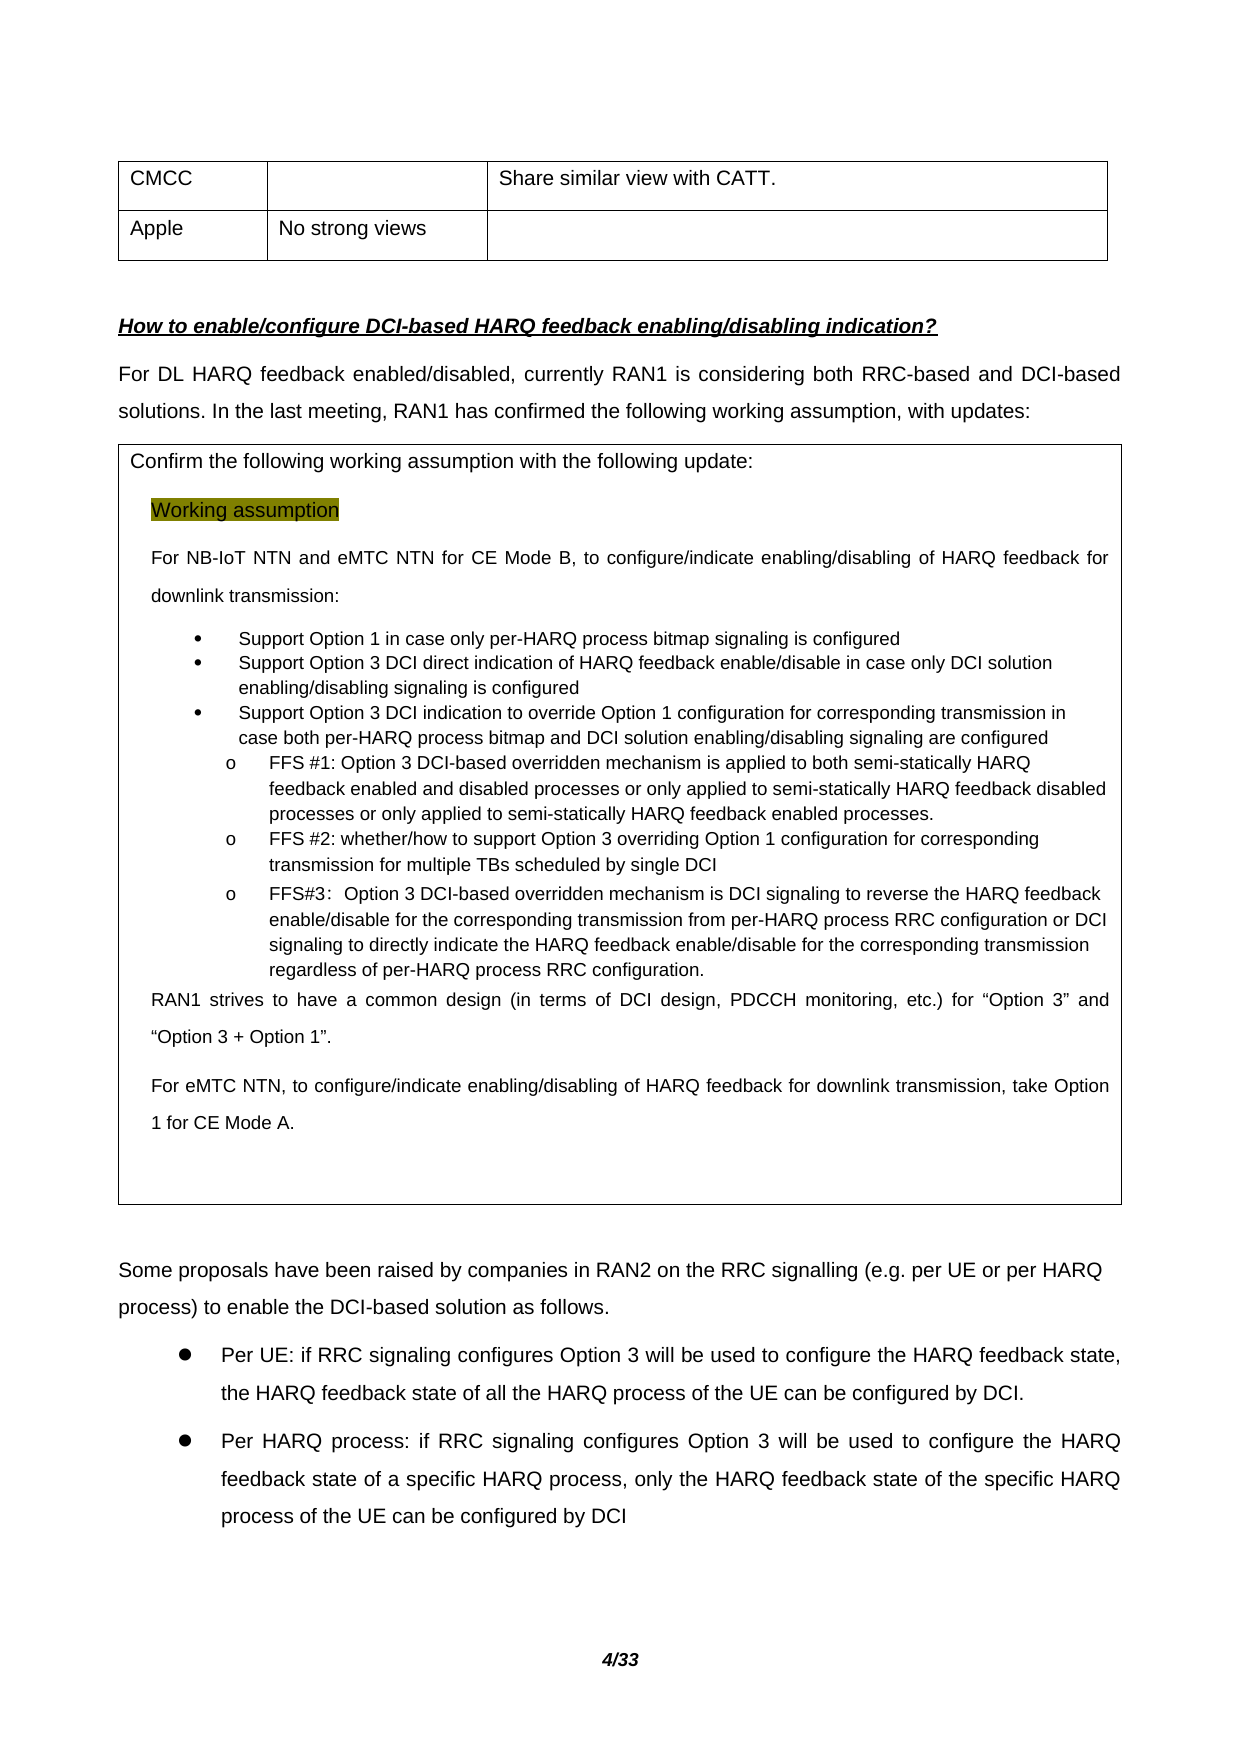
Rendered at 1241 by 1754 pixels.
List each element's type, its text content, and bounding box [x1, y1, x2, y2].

table_cell No strong views [268, 211, 487, 260]
text For DL HARQ feedback enabled/disabled, currently RAN1 is considering both RRC-based and DCI-based solutions. In the last meeting, RAN1 has confirmed the following working assumption, with updates: [118, 358, 1122, 428]
table_cell Apple [119, 211, 267, 260]
text Some proposals have been raised by companies in RAN2 on the RRC signalling (e.g. per UE or per HARQ process) to enable the DCI-based solution as follows. [118, 1253, 1122, 1323]
list Per HARQ process: if RRC signaling configures Option 3 will be used to configure the HARQ feedback state of a specific HARQ process, only the HARQ feedback state of the specific HARQ process of the UE can be configured by DCI [177, 1425, 1122, 1532]
list Per UE: if RRC signaling configures Option 3 will be used to configure the HARQ feedback state, the HARQ feedback state of all the HARQ process of the UE can be configured by DCI. [177, 1339, 1122, 1409]
table_header Confirm the following working assumption with the following update: Working assumption For NB-IoT NTN and eMTC NTN for CE Mode B, to configure/indicate enabling/disabling of HARQ feedback for downlink transmission: Support Option 1 in case only per-HARQ process bitmap signaling is configured Support Option 3 DCI direct indication of HARQ feedback enable/disable in case only DCI solution enabling/disabling signaling is configured Support Option 3 DCI indication to override Option 1 configuration for corresponding transmission in case both per-HARQ process bitmap and DCI solution enabling/disabling signaling are configured FFS #1: Option 3 DCI-based overridden mechanism is applied to both semi-statically HARQ feedback enabled and disabled processes or only applied to semi-statically HARQ feedback disabled processes or only applied to semi-statically HARQ feedback enabled processes. FFS #2: whether/how to support Option 3 overriding Option 1 configuration for corresponding transmission for multiple TBs scheduled by single DCI FFS#3：Option 3 DCI-based overridden mechanism is DCI signaling to reverse the HARQ feedback enable/disable for the corresponding transmission from per-HARQ process RRC configuration or DCI signaling to directly indicate the HARQ feedback enable/disable for the corresponding transmission regardless of per-HARQ process RRC configuration. RAN1 strives to have a common design (in terms of DCI design, PDCCH monitoring, etc.) for “Option 3” and “Option 3 + Option 1”. For eMTC NTN, to configure/indicate enabling/disabling of HARQ feedback for downlink transmission, take Option 1 for CE Mode A. [119, 445, 1121, 1203]
table_cell [268, 162, 487, 210]
table_cell Share similar view with CATT. [488, 162, 1107, 210]
table_cell CMCC [119, 162, 267, 210]
text How to enable/configure DCI-based HARQ feedback enabling/disabling indication? [118, 309, 1122, 342]
table_cell [488, 211, 1107, 260]
